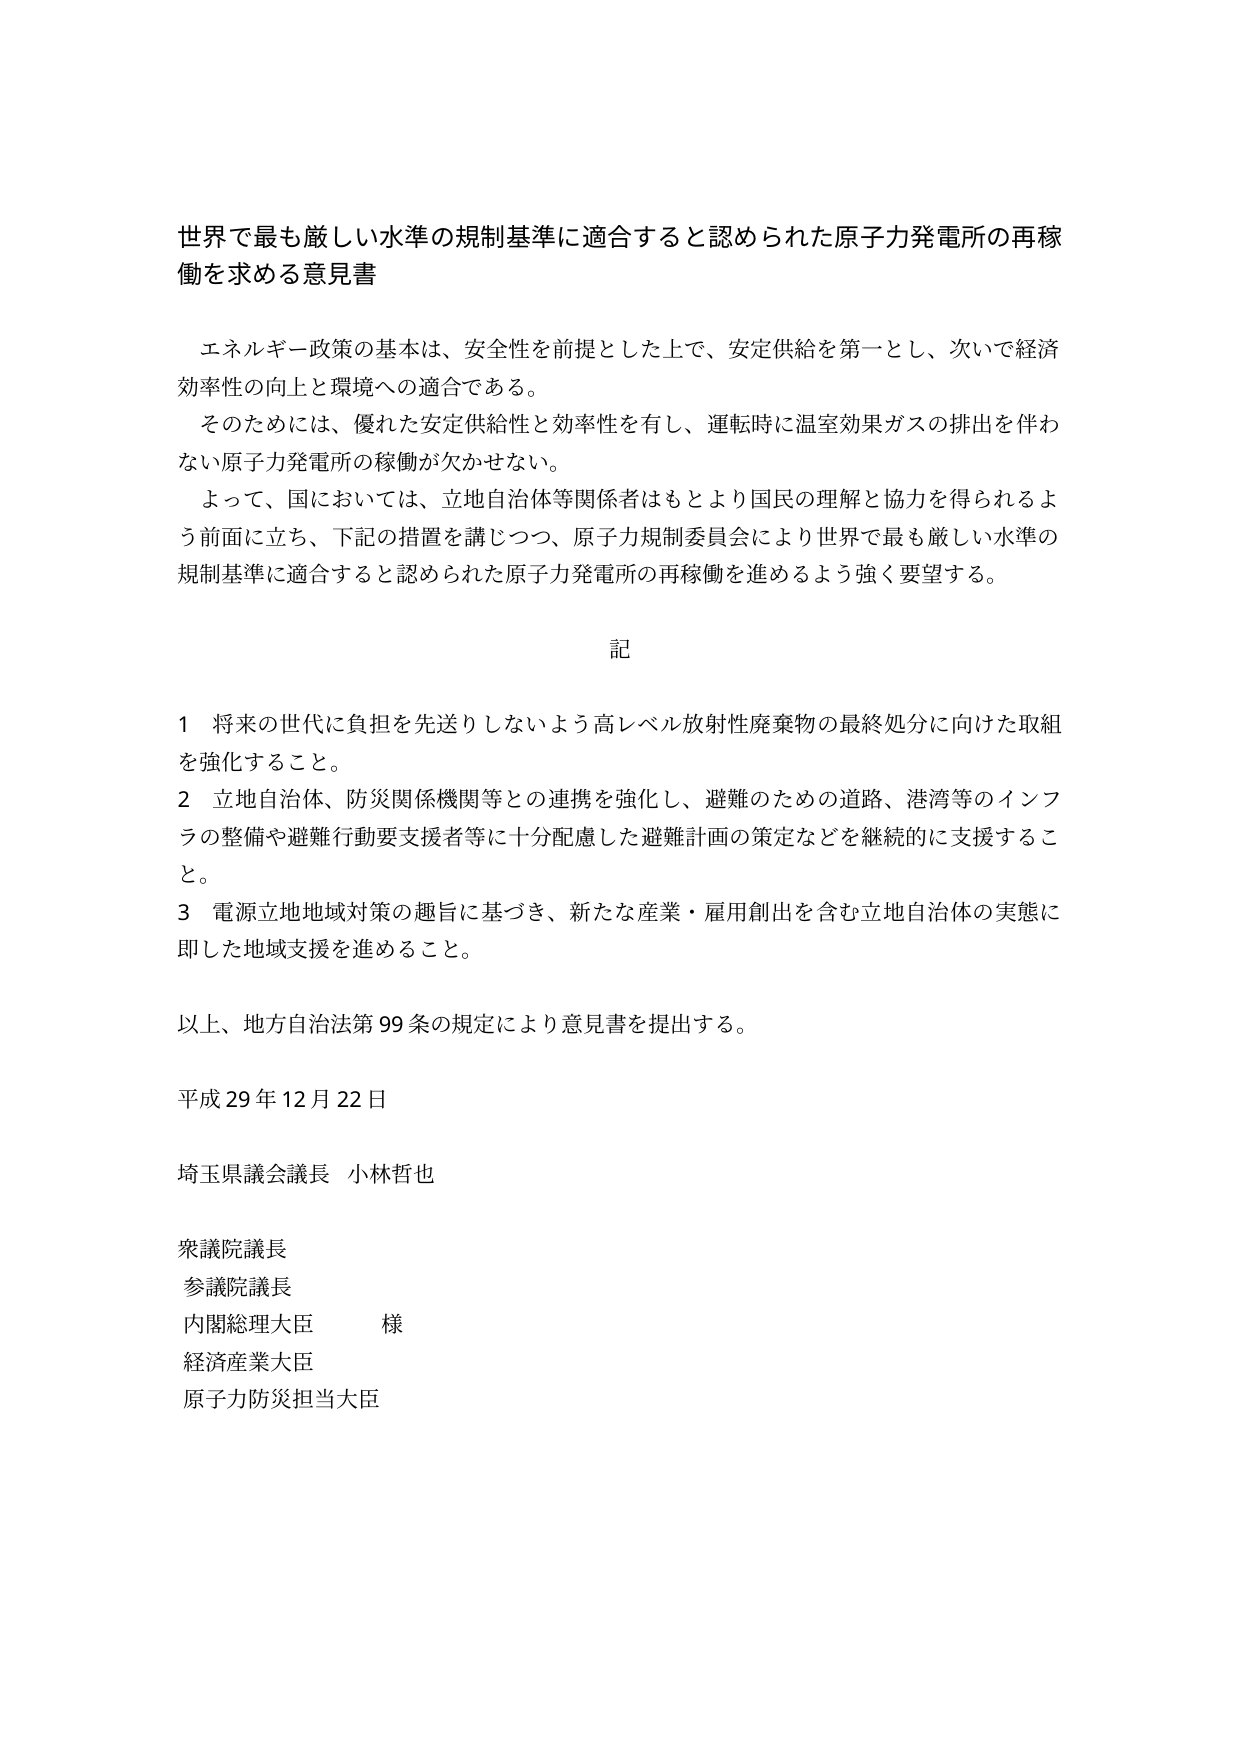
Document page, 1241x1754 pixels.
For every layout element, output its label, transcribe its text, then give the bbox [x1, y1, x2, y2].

text 参議院議長 [177, 1267, 1063, 1304]
text 1 将来の世代に負担を先送りしないよう高レベル放射性廃棄物の最終処分に向けた取組を強化すること。 [177, 704, 1063, 779]
text 原子力防災担当大臣 [177, 1379, 1063, 1417]
text 経済産業大臣 [177, 1342, 1063, 1379]
text 3 電源立地地域対策の趣旨に基づき、新たな産業・雇用創出を含む立地自治体の実態に即した地域支援を進めること。 [177, 892, 1063, 967]
text 埼玉県議会議長 小林哲也 [177, 1154, 1063, 1192]
text そのためには、優れた安定供給性と効率性を有し、運転時に温室効果ガスの排出を伴わない原子力発電所の稼働が欠かせない。 [177, 404, 1063, 479]
text エネルギー政策の基本は、安全性を前提とした上で、安定供給を第一とし、次いで経済効率性の向上と環境への適合である。 [177, 329, 1063, 404]
text 内閣総理大臣 様 [177, 1304, 1063, 1342]
text 以上、地方自治法第99条の規定により意見書を提出する。 [177, 1004, 1063, 1042]
text よって、国においては、立地自治体等関係者はもとより国民の理解と協力を得られるよう前面に立ち、下記の措置を講じつつ、原子力規制委員会により世界で最も厳しい水準の規制基準に適合すると認められた原子力発電所の再稼働を進めるよう強く要望する。 [177, 479, 1063, 592]
text 世界で最も厳しい水準の規制基準に適合すると認められた原子力発電所の再稼働を求める意見書 [177, 217, 1063, 292]
text 記 [177, 629, 1063, 667]
text 2 立地自治体、防災関係機関等との連携を強化し、避難のための道路、港湾等のインフラの整備や避難行動要支援者等に十分配慮した避難計画の策定などを継続的に支援すること。 [177, 779, 1063, 892]
text 平成29年12月22日 [177, 1079, 1063, 1117]
text 衆議院議長 [177, 1229, 1063, 1267]
